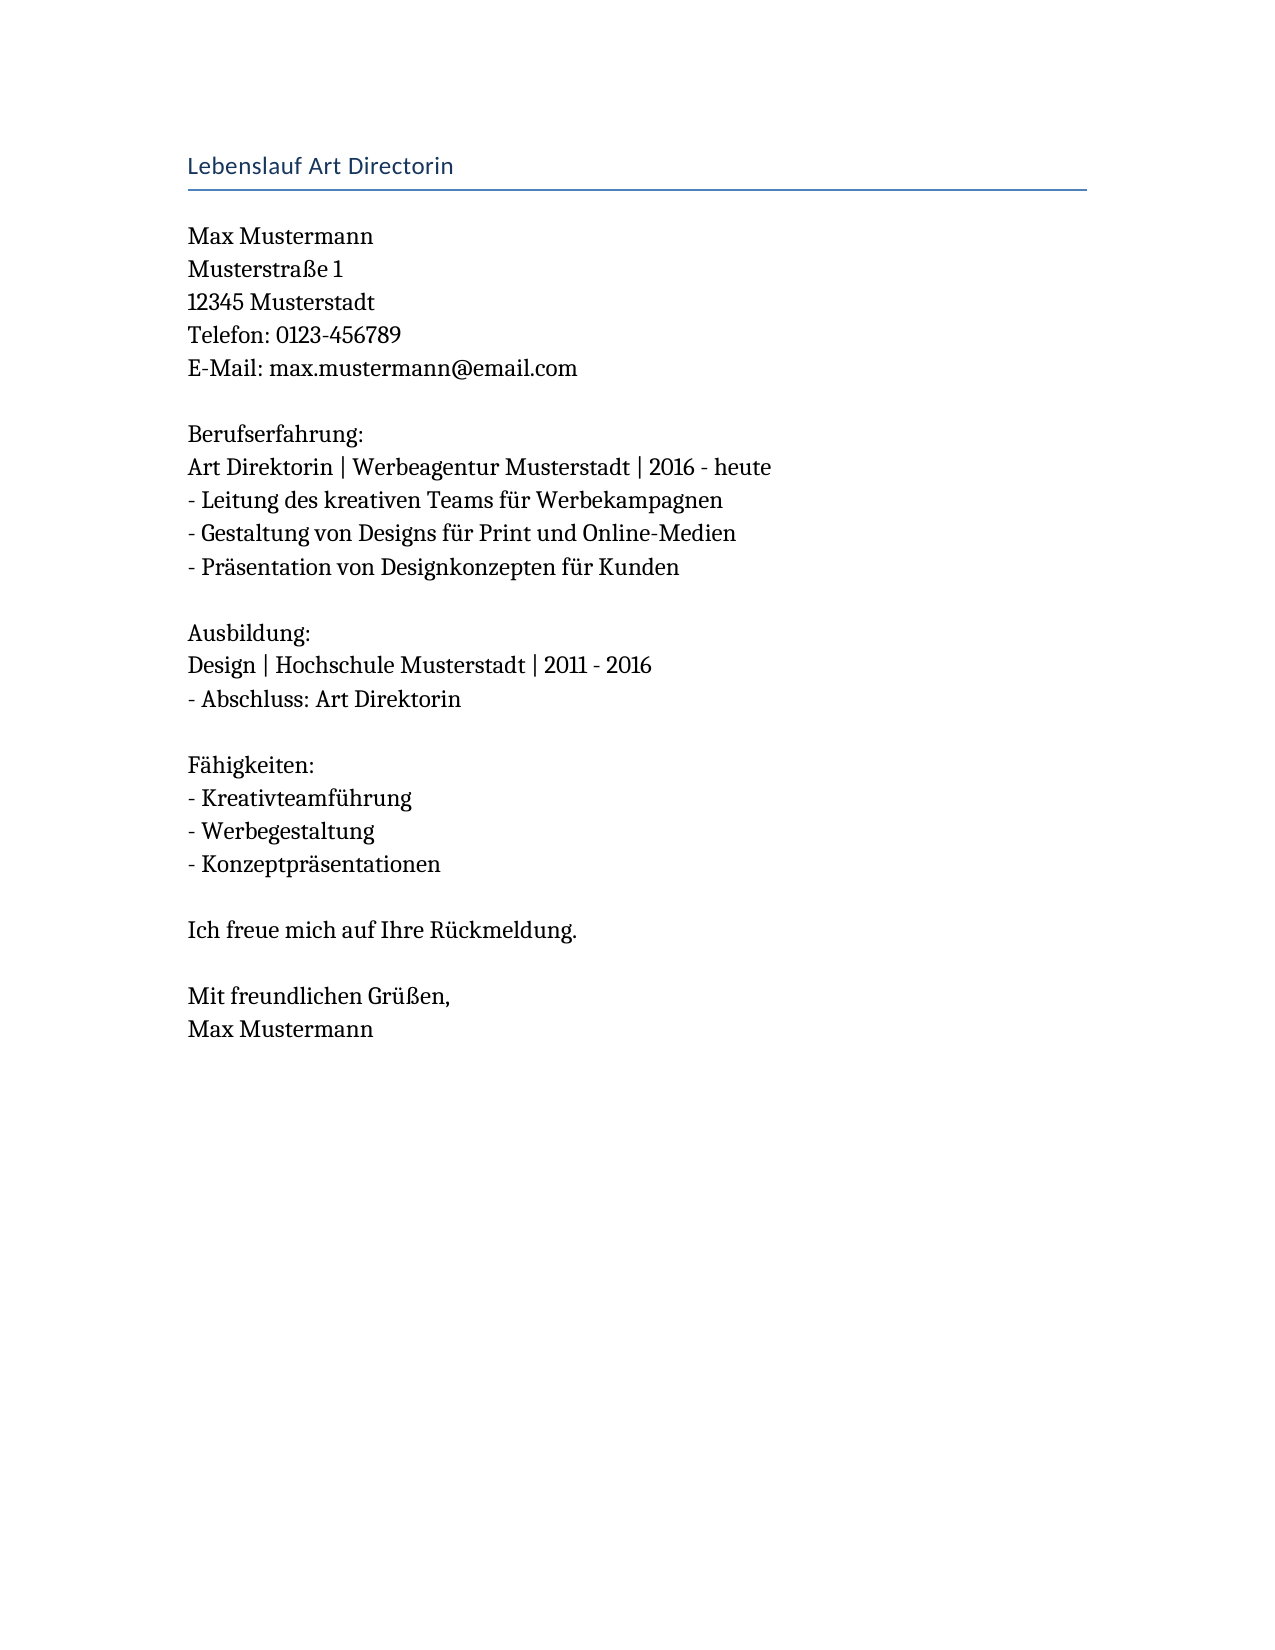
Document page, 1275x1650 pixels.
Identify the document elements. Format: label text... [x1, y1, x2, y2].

text Max Mustermann Musterstraße 1 12345 Musterstadt Telefon: 0123-456789 E-Mail: max.mustermann@email.com Berufserfahrung: Art Direktorin | Werbeagentur Musterstadt | 2016 - heute - Leitung des kreativen Teams für Werbekampagnen - Gestaltung von Designs für Print und Online-Medien - Präsentation von Designkonzepten für Kunden Ausbildung: Design | Hochschule Musterstadt | 2011 - 2016 - Abschluss: Art Direktorin Fähigkeiten: - Kreativteamführung - Werbegestaltung - Konzeptpräsentationen Ich freue mich auf Ihre Rückmeldung. Mit freundlichen Grüßen, Max Mustermann [187, 222, 1087, 1043]
title Lebenslauf Art Directorin [187, 150, 1087, 191]
